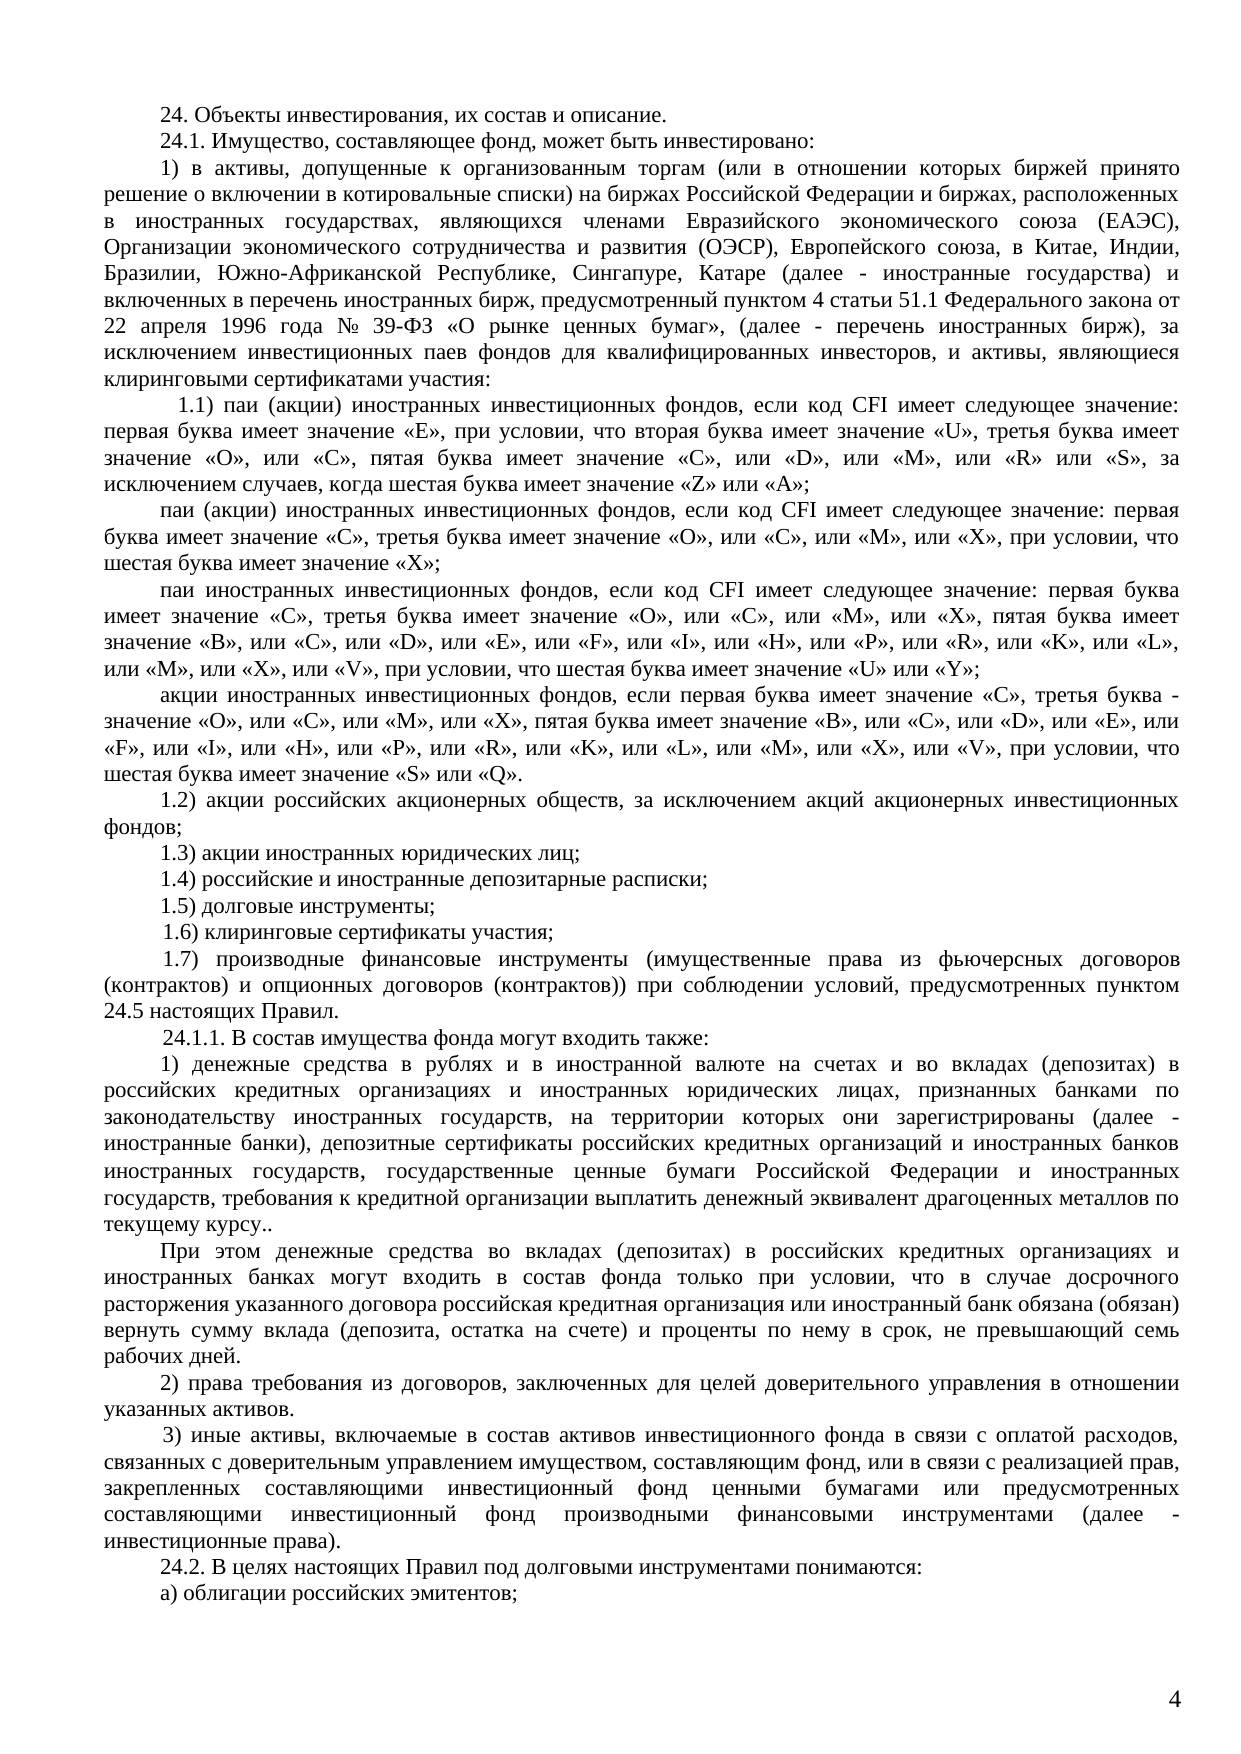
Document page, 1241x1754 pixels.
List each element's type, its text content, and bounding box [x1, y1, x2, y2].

text 24.1. Имущество, составляющее фонд, может быть инвестировано: [103, 128, 1181, 154]
text акции иностранных инвестиционных фондов, если первая буква имеет значение «C», третья буква - значение «O», или «C», или «M», или «Х», пятая буква имеет значение «B», или «С», или «D», или «E», или «F», или «I», или «H», или «P», или «R», или «K», или «L», или «М», или «Х», или «V», при условии, что шестая буква имеет значение «S» или «Q». [103, 681, 1181, 786]
text а) облигации российских эмитентов; [103, 1579, 1181, 1606]
text 24.2. В целях настоящих Правил под долговыми инструментами понимаются: [103, 1553, 1181, 1579]
text 3) иные активы, включаемые в состав активов инвестиционного фонда в связи с оплатой расходов, связанных с доверительным управлением имуществом, составляющим фонд, или в связи с реализацией прав, закрепленных составляющими инвестиционный фонд ценными бумагами или предусмотренных составляющими инвестиционный фонд производными финансовыми инструментами (далее - инвестиционные права). [103, 1421, 1181, 1553]
text 1.4) российские и иностранные депозитарные расписки; [103, 866, 1181, 892]
text 1.2) акции российских акционерных обществ, за исключением акций акционерных инвестиционных фондов; [103, 786, 1181, 839]
text паи (акции) иностранных инвестиционных фондов, если код CFI имеет следующее значение: первая буква имеет значение «C», третья буква имеет значение «O», или «C», или «М», или «Х», при условии, что шестая буква имеет значение «Х»; [103, 497, 1181, 576]
text 1) денежные средства в рублях и в иностранной валюте на счетах и во вкладах (депозитах) в российских кредитных организациях и иностранных юридических лицах, признанных банками по законодательству иностранных государств, на территории которых они зарегистрированы (далее - иностранные банки), депозитные сертификаты российских кредитных организаций и иностранных банков иностранных государств, государственные ценные бумаги Российской Федерации и иностранных государств, требования к кредитной организации выплатить денежный эквивалент драгоценных металлов по текущему курсу.. [103, 1050, 1181, 1237]
text 1.6) клиринговые сертификаты участия; [148, 918, 1181, 944]
text 2) права требования из договоров, заключенных для целей доверительного управления в отношении указанных активов. [103, 1369, 1181, 1421]
text паи иностранных инвестиционных фондов, если код CFI имеет следующее значение: первая буква имеет значение «C», третья буква имеет значение «O», или «C», или «M», или «Х», пятая буква имеет значение «B», или «С», или «D», или «E», или «F», или «I», или «H», или «P», или «R», или «K», или «L», или «М», или «Х», или «V», при условии, что шестая буква имеет значение «U» или «Y»; [103, 576, 1181, 681]
text При этом денежные средства во вкладах (депозитах) в российских кредитных организациях и иностранных банках могут входить в состав фонда только при условии, что в случае досрочного расторжения указанного договора российская кредитная организация или иностранный банк обязана (обязан) вернуть сумму вклада (депозита, остатка на счете) и проценты по нему в срок, не превышающий семь рабочих дней. [103, 1237, 1181, 1369]
text 1.5) долговые инструменты; [103, 892, 1181, 918]
text 24. Объекты инвестирования, их состав и описание. [103, 101, 1181, 128]
text 1) в активы, допущенные к организованным торгам (или в отношении которых биржей принято решение о включении в котировальные списки) на биржах Российской Федерации и биржах, расположенных в иностранных государствах, являющихся членами Евразийского экономического союза (ЕАЭС), Организации экономического сотрудничества и развития (ОЭСР), Европейского союза, в Китае, Индии, Бразилии, Южно-Африканской Республике, Сингапуре, Катаре (далее - иностранные государства) и включенных в перечень иностранных бирж, предусмотренный пунктом 4 статьи 51.1 Федерального закона от 22 апреля 1996 года № 39-ФЗ «О рынке ценных бумаг», (далее - перечень иностранных бирж), за исключением инвестиционных паев фондов для квалифицированных инвесторов, и активы, являющиеся клиринговыми сертификатами участия: [103, 154, 1181, 391]
text 1.3) акции иностранных юридических лиц; [103, 839, 1181, 866]
text 1.1) паи (акции) иностранных инвестиционных фондов, если код CFI имеет следующее значение: первая буква имеет значение «E», при условии, что вторая буква имеет значение «U», третья буква имеет значение «O», или «C», пятая буква имеет значение «С», или «D», или «M», или «R» или «S», за исключением случаев, когда шестая буква имеет значение «Z» или «A»; [103, 391, 1181, 497]
text 1.7) производные финансовые инструменты (имущественные права из фьючерсных договоров (контрактов) и опционных договоров (контрактов)) при соблюдении условий, предусмотренных пунктом 24.5 настоящих Правил. [103, 944, 1181, 1024]
text 24.1.1. В состав имущества фонда могут входить также: [103, 1024, 1181, 1050]
